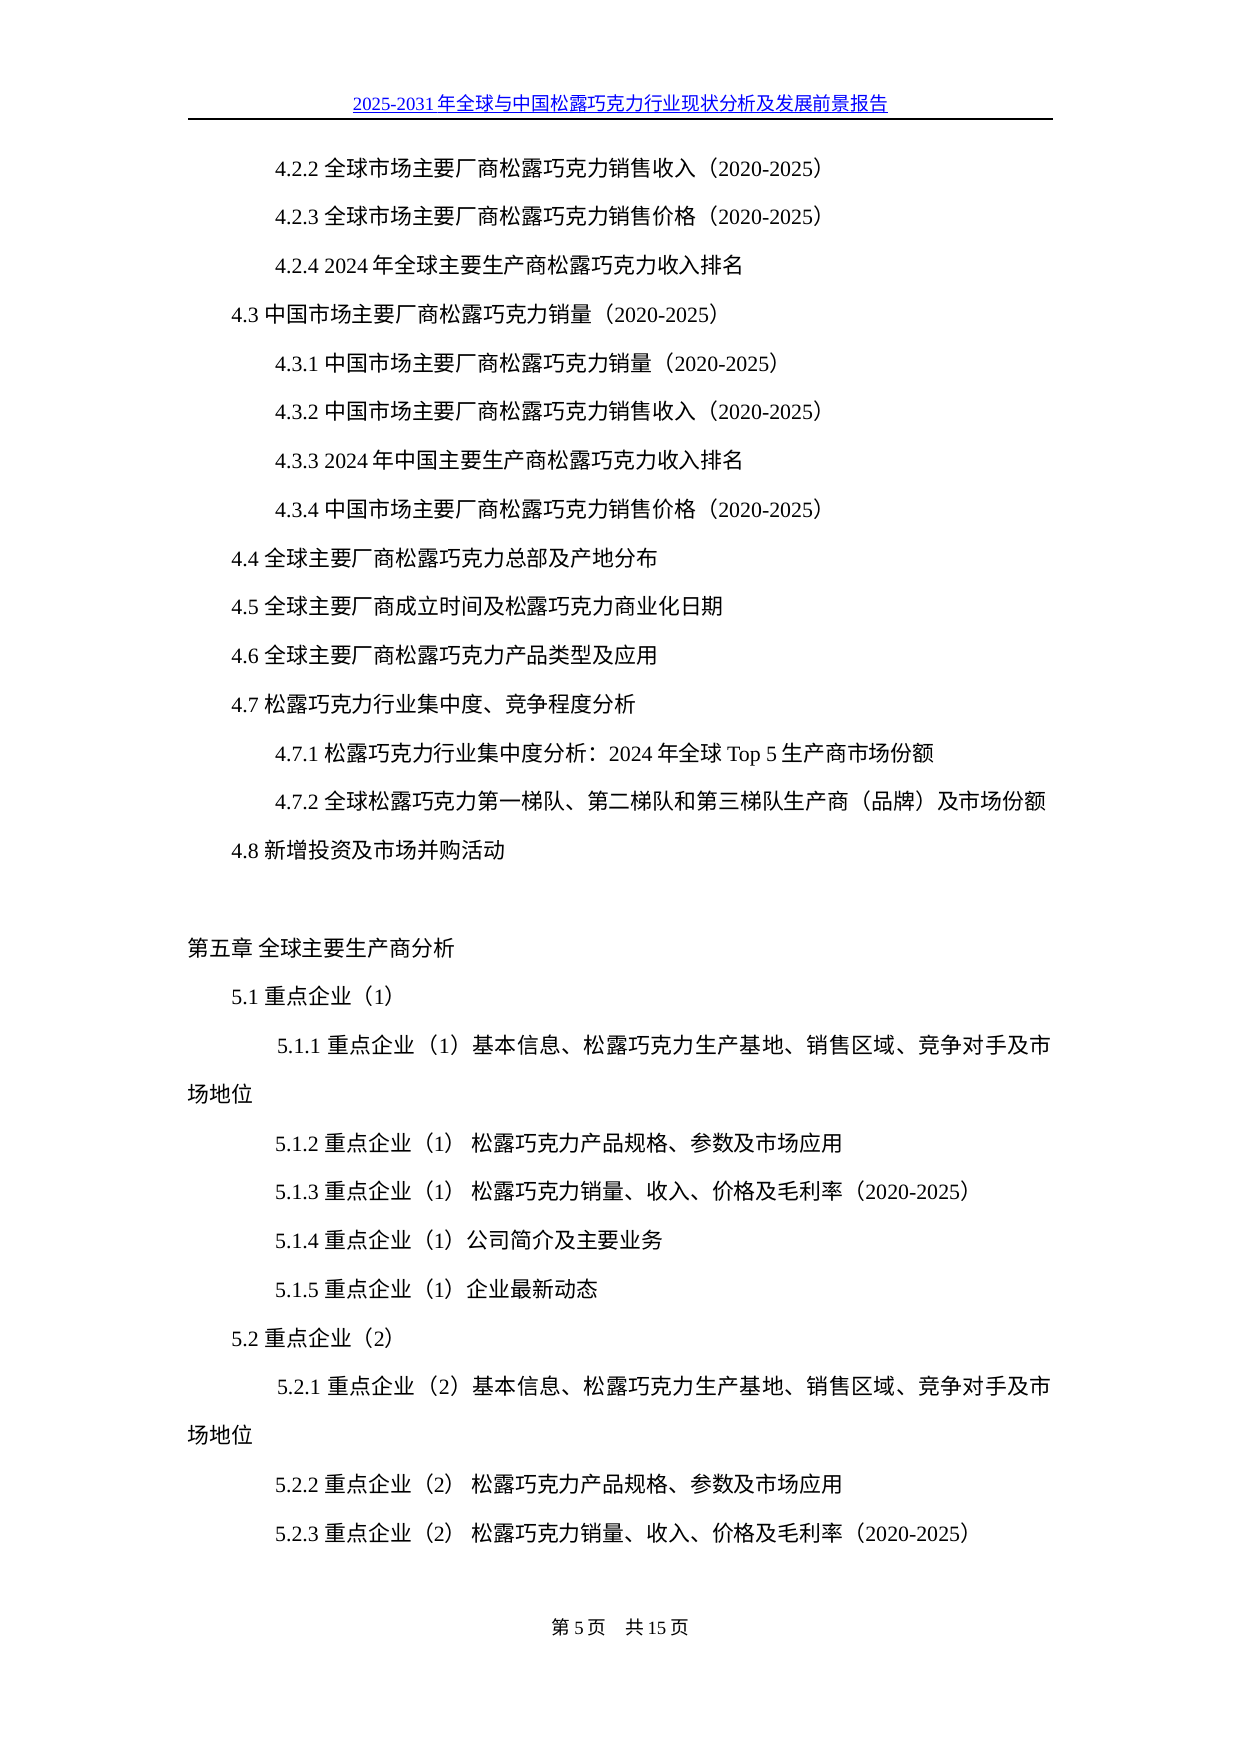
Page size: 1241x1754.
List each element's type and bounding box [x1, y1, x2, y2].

text [187, 150, 1053, 1548]
